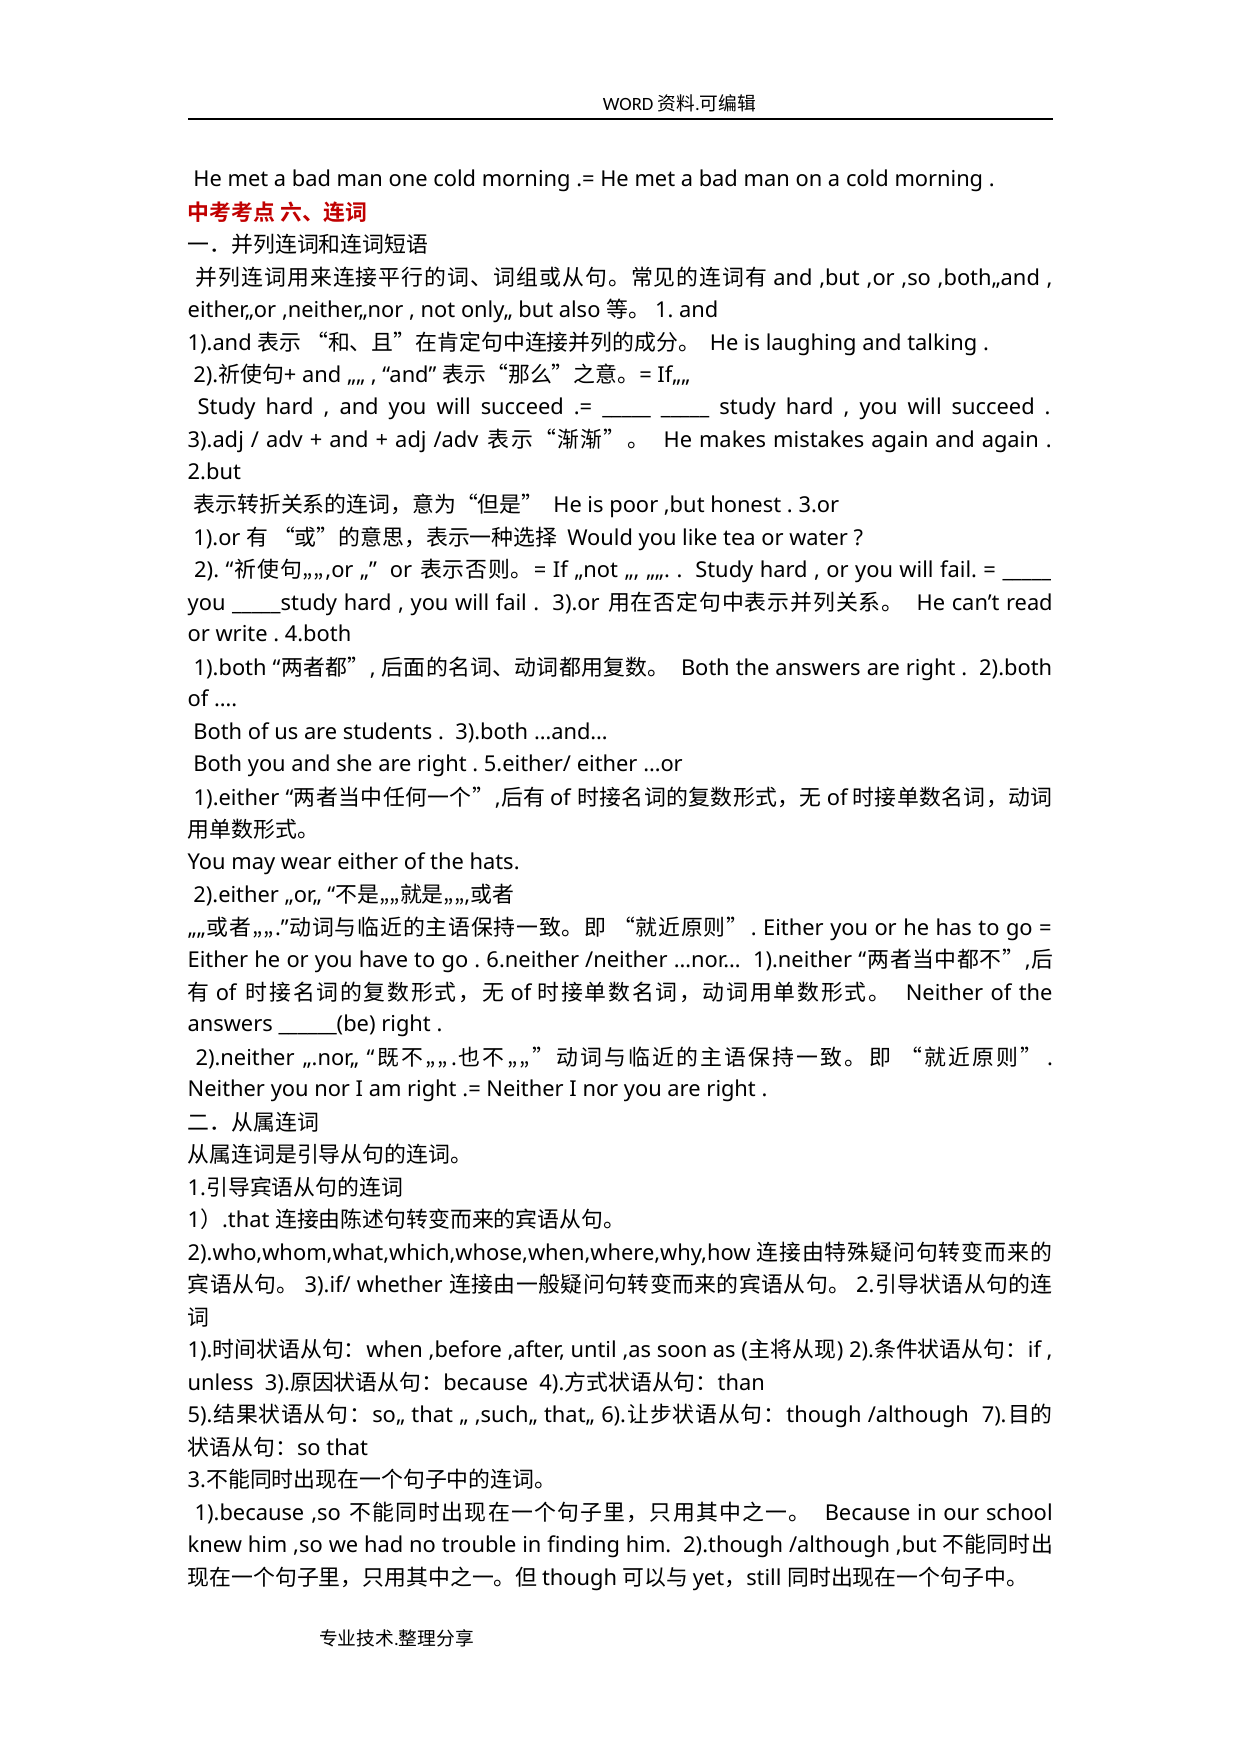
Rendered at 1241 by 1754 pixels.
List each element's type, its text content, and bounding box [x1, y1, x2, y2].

text Study hard , and you will succeed .= _____ _____ study hard , you will succeed . 3).adj / adv + and + adj /adv 表示“渐渐”。 He makes mistakes again and again . 2.but [187, 389, 1053, 487]
text 1).and 表示 “和、且”在肯定句中连接并列的成分。 He is laughing and talking . [187, 324, 1053, 357]
text 2).祈使句+ and „„ , “and” 表示“那么”之意。= If„„ [187, 357, 1053, 389]
text 1.引导宾语从句的连词 [187, 1169, 1053, 1202]
text 1）.that 连接由陈述句转变而来的宾语从句。 [187, 1202, 1053, 1234]
text 2).neither „.nor„ “既不„„.也不„„”动词与临近的主语保持一致。即 “就近原则”. Neither you nor I am right .= Neither I nor you are right . [187, 1039, 1053, 1104]
text 1).both “两者都”, 后面的名词、动词都用复数。 Both the answers are right . 2).both of …. [187, 649, 1053, 714]
text 1).because ,so 不能同时出现在一个句子里，只用其中之一。 Because in our school knew him ,so we had no trouble in finding him. 2).though /although ,but不能同时出现在一个句子里，只用其中之一。但though 可以与yet，still 同时出现在一个句子中。 [187, 1494, 1053, 1592]
text 3.不能同时出现在一个句子中的连词。 [187, 1462, 1053, 1494]
text 5).结果状语从句：so„ that „ ,such„ that„ 6).让步状语从句：though /although 7).目的状语从句：so that [187, 1397, 1053, 1462]
text Both you and she are right . 5.either/ either …or [187, 747, 1053, 779]
text He met a bad man one cold morning .= He met a bad man on a cold morning . [187, 162, 1053, 194]
text 1).时间状语从句：when ,before ,after, until ,as soon as (主将从现) 2).条件状语从句：if , unless 3).原因状语从句：because 4).方式状语从句：than [187, 1332, 1053, 1397]
text 二．从属连词 [187, 1104, 1053, 1137]
text 表示转折关系的连词，意为“但是” He is poor ,but honest . 3.or [187, 487, 1053, 519]
text 1).either “两者当中任何一个”,后有of 时接名词的复数形式，无of时接单数名词，动词用单数形式。 [187, 779, 1053, 844]
text 一．并列连词和连词短语 [187, 227, 1053, 259]
text 并列连词用来连接平行的词、词组或从句。常见的连词有and ,but ,or ,so ,both„and , either„or ,neither„nor , not only„ but also 等。 1. and [187, 259, 1053, 324]
text 2).either „or„ “不是„„就是„„,或者 [187, 877, 1053, 909]
text Both of us are students . 3).both …and… [187, 714, 1053, 747]
text 2).who,whom,what,which,whose,when,where,why,how连接由特殊疑问句转变而来的宾语从句。 3).if/ whether 连接由一般疑问句转变而来的宾语从句。 2.引导状语从句的连词 [187, 1234, 1053, 1332]
text You may wear either of the hats. [187, 844, 1053, 877]
text 1).or 有 “或”的意思，表示一种选择 Would you like tea or water ? [187, 519, 1053, 552]
text 中考考点 六、连词 [187, 194, 1053, 227]
text 从属连词是引导从句的连词。 [187, 1137, 1053, 1169]
text 2). “祈使句„„,or „” or 表示否则。= If „not „, „„. . Study hard , or you will fail. = _____ you _____study hard , you will fail . 3).or 用在否定句中表示并列关系。 He can’t read or write . 4.both [187, 552, 1053, 649]
text „„或者„„.”动词与临近的主语保持一致。即 “就近原则”. Either you or he has to go = Either he or you have to go . 6.neither /neither …nor… 1).neither “两者当中都不”,后有of 时接名词的复数形式，无of时接单数名词，动词用单数形式。 Neither of the answers ______(be) right . [187, 909, 1053, 1039]
